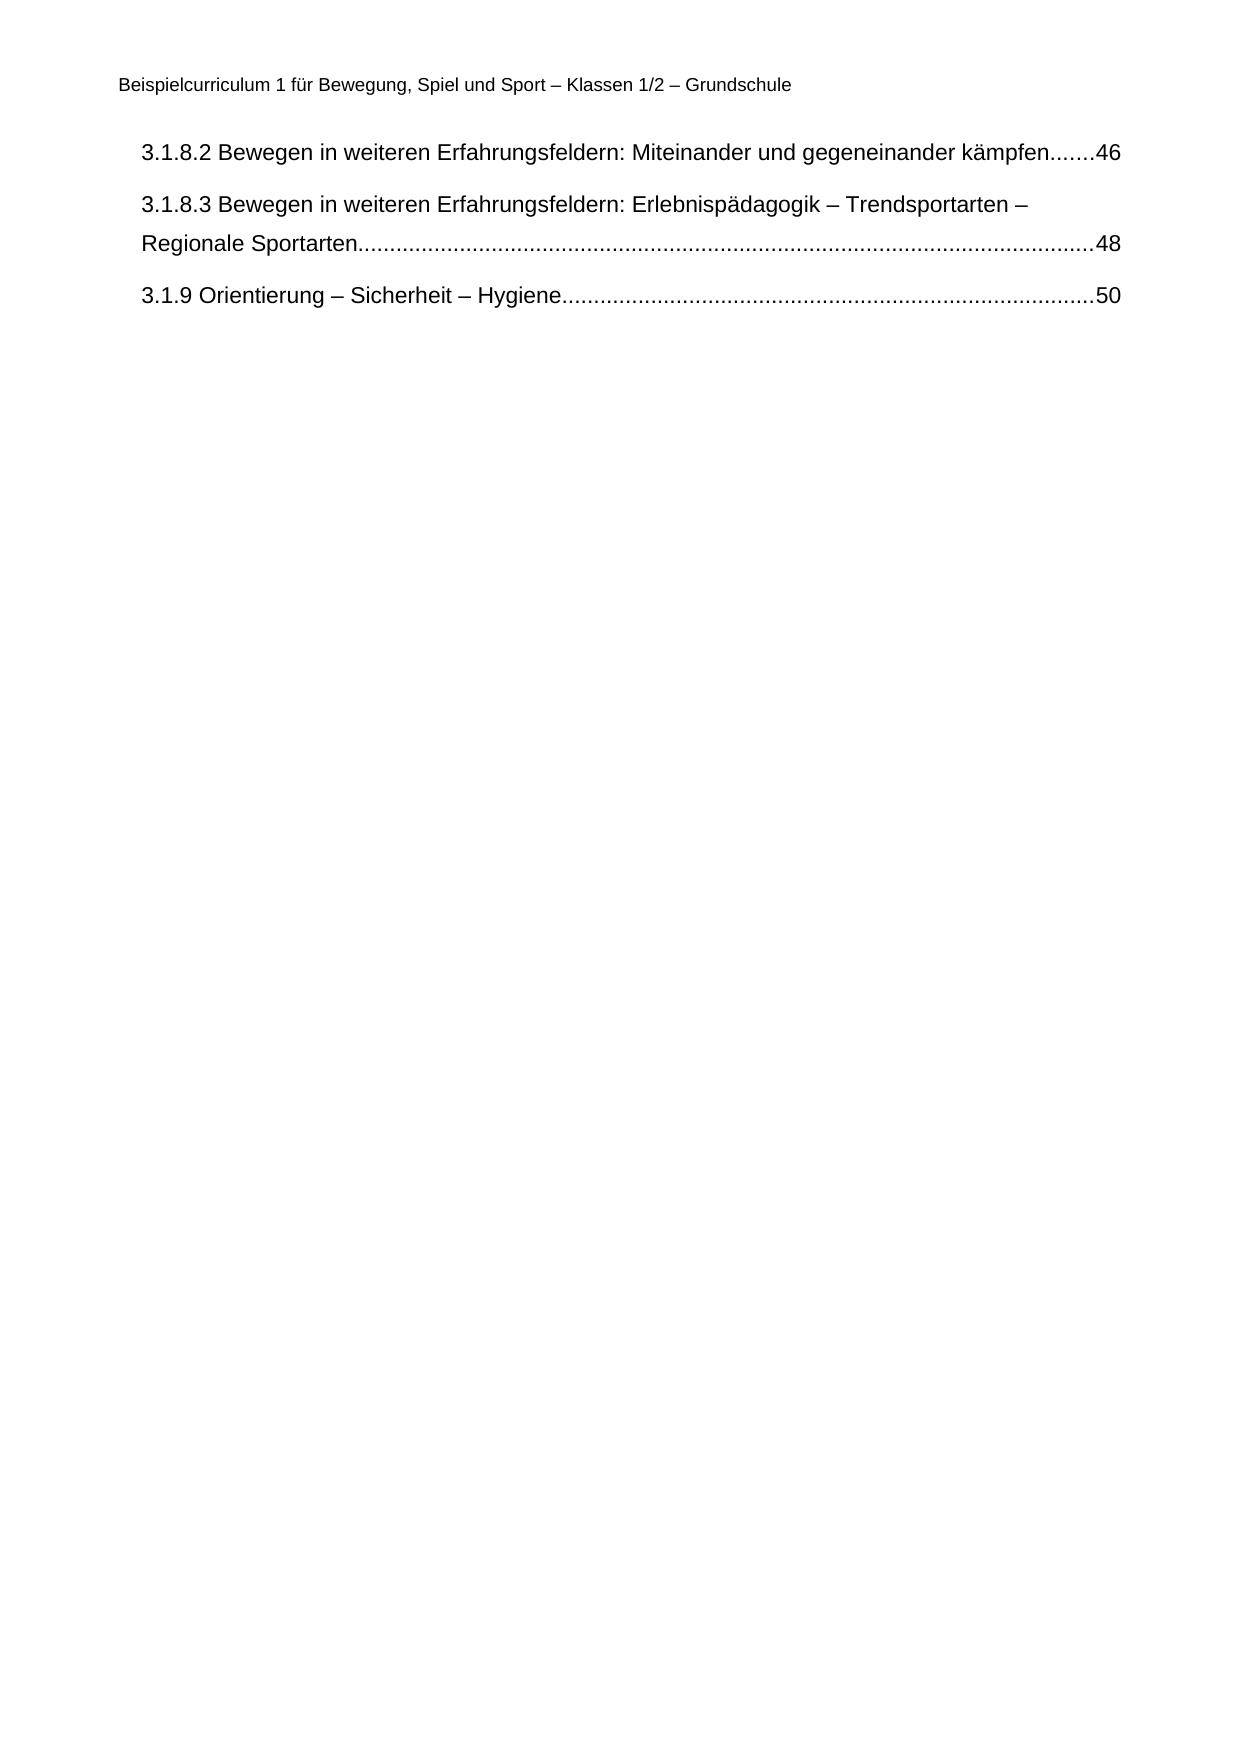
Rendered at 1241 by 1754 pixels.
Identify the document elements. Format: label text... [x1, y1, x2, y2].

text 3.1.8.2 Bewegen in weiteren Erfahrungsfeldern: Miteinander und gegeneinander kämpfen 46 [141, 138, 1122, 165]
text 3.1.8.3 Bewegen in weiteren Erfahrungsfeldern: Erlebnispädagogik – Trendsportarten – Regionale Sportarten 48 [141, 191, 1122, 256]
text 3.1.9 Orientierung – Sicherheit – Hygiene 50 [141, 282, 1122, 308]
